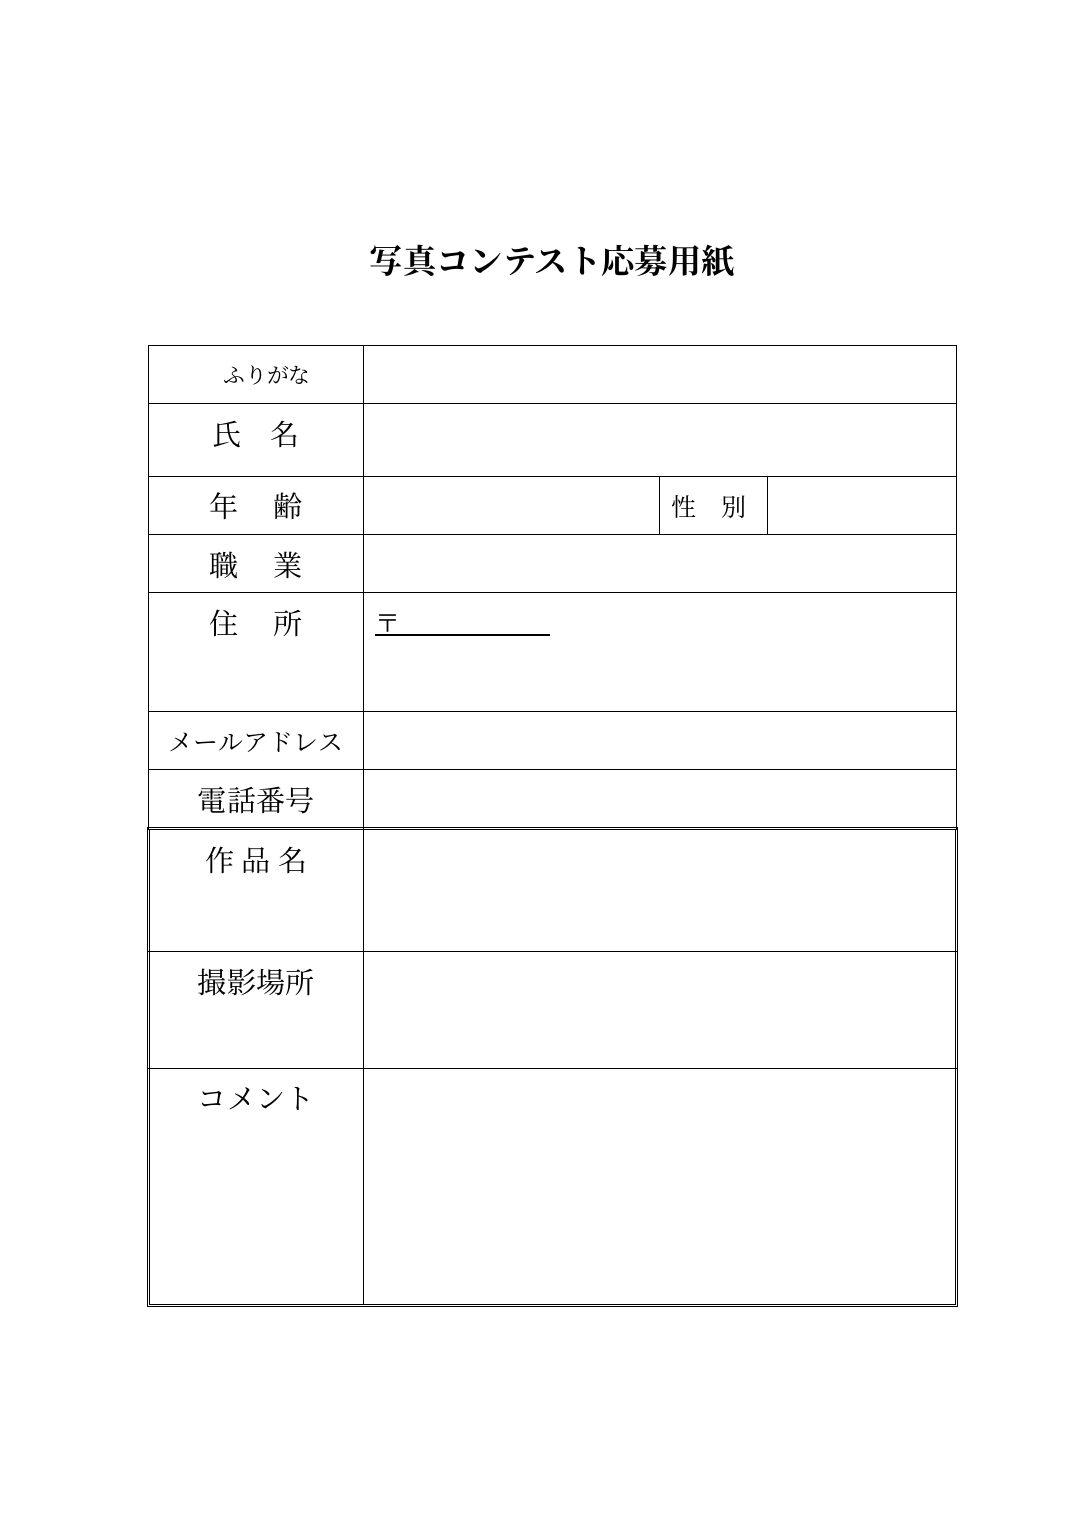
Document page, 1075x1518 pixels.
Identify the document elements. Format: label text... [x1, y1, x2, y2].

table_header [364, 346, 956, 403]
table_cell [364, 952, 955, 1068]
table_cell 作品名 [150, 830, 363, 951]
table_cell 撮影場所 [150, 952, 363, 1068]
table_header ふりがな [149, 346, 363, 403]
table_cell [364, 535, 956, 592]
table_cell 電話番号 [149, 770, 363, 827]
table_cell 住 所 [149, 593, 363, 711]
table_cell 氏名 [149, 404, 363, 476]
table_cell [364, 712, 956, 769]
table_cell 性 別 [660, 477, 767, 534]
table_cell 職 業 [149, 535, 363, 592]
table_cell コメント [150, 1069, 363, 1304]
table_cell 年 齢 [149, 477, 363, 534]
table_cell [768, 477, 956, 534]
table_cell 〒 [364, 593, 956, 711]
table_cell [364, 830, 955, 951]
table_cell [364, 1069, 955, 1304]
table_cell [364, 404, 956, 476]
table_cell [364, 477, 659, 534]
table_cell [364, 770, 956, 827]
text 写真コンテスト応募用紙 [148, 230, 957, 287]
table_cell メールアドレス [149, 712, 363, 769]
